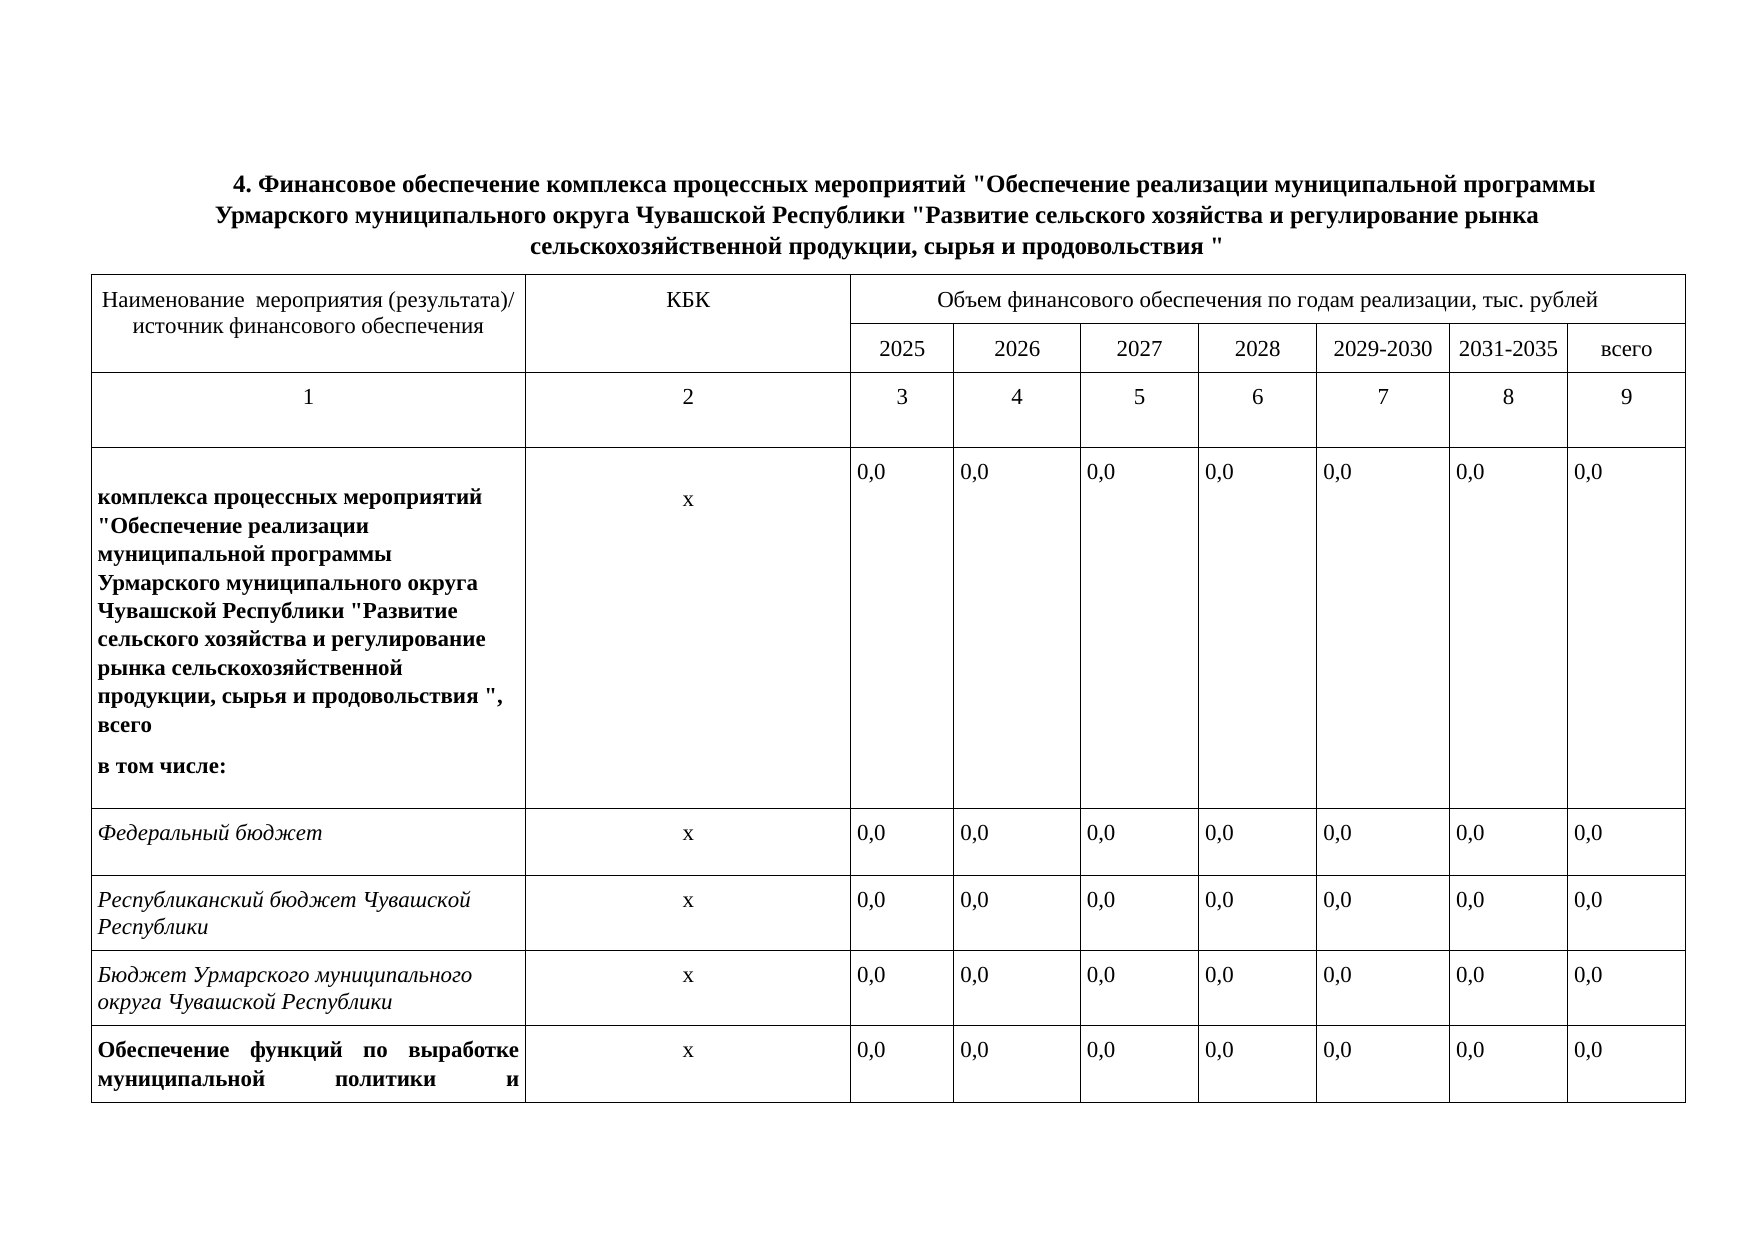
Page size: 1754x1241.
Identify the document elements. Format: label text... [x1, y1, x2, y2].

table_cell 0,0 [851, 951, 953, 1025]
table_cell 0,0 [851, 448, 953, 807]
table_cell 0,0 [1081, 876, 1198, 950]
table_cell 0,0 [954, 951, 1080, 1025]
table_cell 0,0 [1568, 876, 1685, 950]
table_cell 0,0 [1199, 876, 1316, 950]
table_cell 2026 [954, 324, 1080, 372]
table_cell 5 [1081, 373, 1198, 447]
table_cell 0,0 [1450, 876, 1567, 950]
table_cell 0,0 [1568, 448, 1685, 807]
table_cell 3 [851, 373, 953, 447]
table_cell Бюджет Урмарского муниципального округа Чувашской Республики [92, 951, 525, 1025]
table_cell 2031-2035 [1450, 324, 1567, 372]
table_cell 2027 [1081, 324, 1198, 372]
table_cell Федеральный бюджет [92, 809, 525, 875]
table_cell 1 [92, 373, 525, 447]
table_cell 0,0 [1199, 448, 1316, 807]
table_cell 0,0 [851, 1026, 953, 1102]
table_cell 0,0 [954, 876, 1080, 950]
table_cell 2029-2030 [1317, 324, 1449, 372]
table_cell 0,0 [954, 809, 1080, 875]
table_cell комплекса процессных мероприятий "Обеспечение реализации муниципальной программы Урмарского муниципального округа Чувашской Республики "Развитие сельского хозяйства и регулирование рынка сельскохозяйственной продукции, сырья и продовольствия ", всего в том числе: [92, 448, 525, 807]
table_cell 0,0 [1317, 809, 1449, 875]
table_cell 0,0 [1199, 809, 1316, 875]
table_cell 0,0 [1317, 1026, 1449, 1102]
text 4. Финансовое обеспечение комплекса процессных мероприятий "Обеспечение реализации муниципальной программы Урмарского муниципального округа Чувашской Республики "Развитие сельского хозяйства и регулирование рынка сельскохозяйственной продукции, сырья и продовольствия " [150, 169, 1604, 259]
table_cell х [526, 876, 850, 950]
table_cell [92, 1026, 525, 1102]
table_header Объем финансового обеспечения по годам реализации, тыс. рублей [851, 275, 1685, 323]
table_cell 8 [1450, 373, 1567, 447]
table_cell 0,0 [1568, 1026, 1685, 1102]
table_cell 0,0 [851, 876, 953, 950]
table_cell 0,0 [1317, 876, 1449, 950]
table_cell 0,0 [1199, 951, 1316, 1025]
table_cell 0,0 [1568, 951, 1685, 1025]
table_cell 4 [954, 373, 1080, 447]
table_cell 0,0 [1199, 1026, 1316, 1102]
table_cell х [526, 448, 850, 807]
table_cell 0,0 [954, 448, 1080, 807]
table_cell 2028 [1199, 324, 1316, 372]
table_cell всего [1568, 324, 1685, 372]
table_cell 7 [1317, 373, 1449, 447]
table_cell 0,0 [1081, 809, 1198, 875]
table_cell 0,0 [1450, 1026, 1567, 1102]
table_cell 0,0 [1317, 448, 1449, 807]
table_cell Республиканский бюджет Чувашской Республики [92, 876, 525, 950]
table_header Наименование мероприятия (результата)/ источник финансового обеспечения [92, 275, 525, 372]
table_cell 0,0 [1081, 448, 1198, 807]
table_cell 9 [1568, 373, 1685, 447]
table_cell 2 [526, 373, 850, 447]
table_cell 0,0 [954, 1026, 1080, 1102]
table_cell 2025 [851, 324, 953, 372]
table_cell 0,0 [1317, 951, 1449, 1025]
table_cell 0,0 [1081, 1026, 1198, 1102]
table_cell х [526, 951, 850, 1025]
table_cell 0,0 [1450, 448, 1567, 807]
table_cell 6 [1199, 373, 1316, 447]
table_header КБК [526, 275, 850, 372]
table_cell 0,0 [1450, 951, 1567, 1025]
table_cell х [526, 1026, 850, 1102]
table_cell 0,0 [1450, 809, 1567, 875]
table_cell 0,0 [851, 809, 953, 875]
table_cell х [526, 809, 850, 875]
table_cell 0,0 [1081, 951, 1198, 1025]
table_cell 0,0 [1568, 809, 1685, 875]
